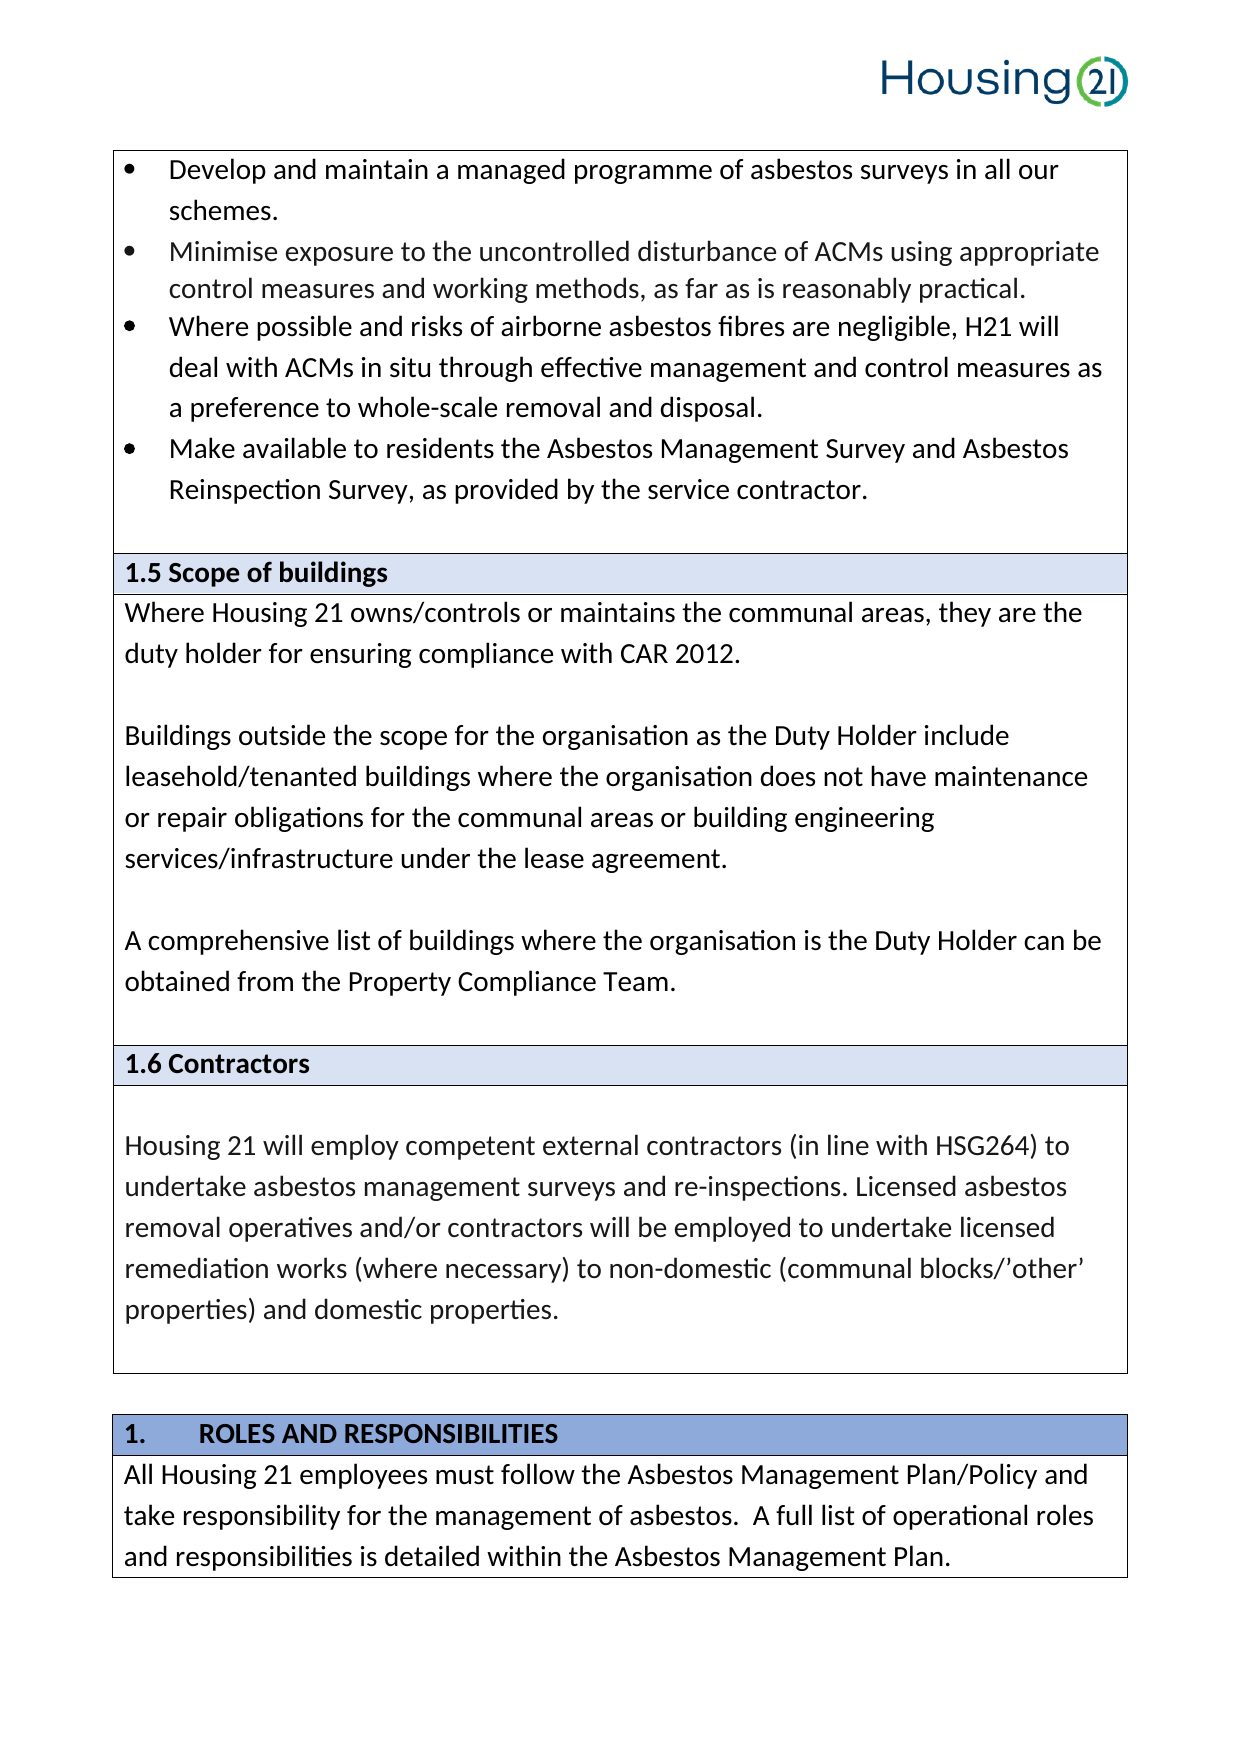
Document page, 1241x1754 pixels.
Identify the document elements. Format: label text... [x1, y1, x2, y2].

table_header ROLES AND RESPONSIBILITIES [113, 1415, 1127, 1455]
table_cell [114, 151, 1127, 553]
table_cell 1.5 Scope of buildings [114, 554, 1127, 593]
picture [880, 55, 1130, 107]
table_cell 1.6 Contractors [114, 1046, 1127, 1085]
table_cell Where Housing 21 owns/controls or maintains the communal areas, they are the duty holder for ensuring compliance with CAR 2012. Buildings outside the scope for the organisation as the Duty Holder include leasehold/tenanted buildings where the organisation does not have maintenance or repair obligations for the communal areas or building engineering services/infrastructure under the lease agreement. A comprehensive list of buildings where the organisation is the Duty Holder can be obtained from the Property Compliance Team. [114, 595, 1127, 1044]
table_cell Housing 21 will employ competent external contractors (in line with HSG264) to undertake asbestos management surveys and re-inspections. Licensed asbestos removal operatives and/or contractors will be employed to undertake licensed remediation works (where necessary) to non-domestic (communal blocks/’other’ properties) and domestic properties. [114, 1086, 1127, 1372]
table_cell All Housing 21 employees must follow the Asbestos Management Plan/Policy and take responsibility for the management of asbestos. A full list of operational roles and responsibilities is detailed within the Asbestos Management Plan. [113, 1456, 1127, 1577]
